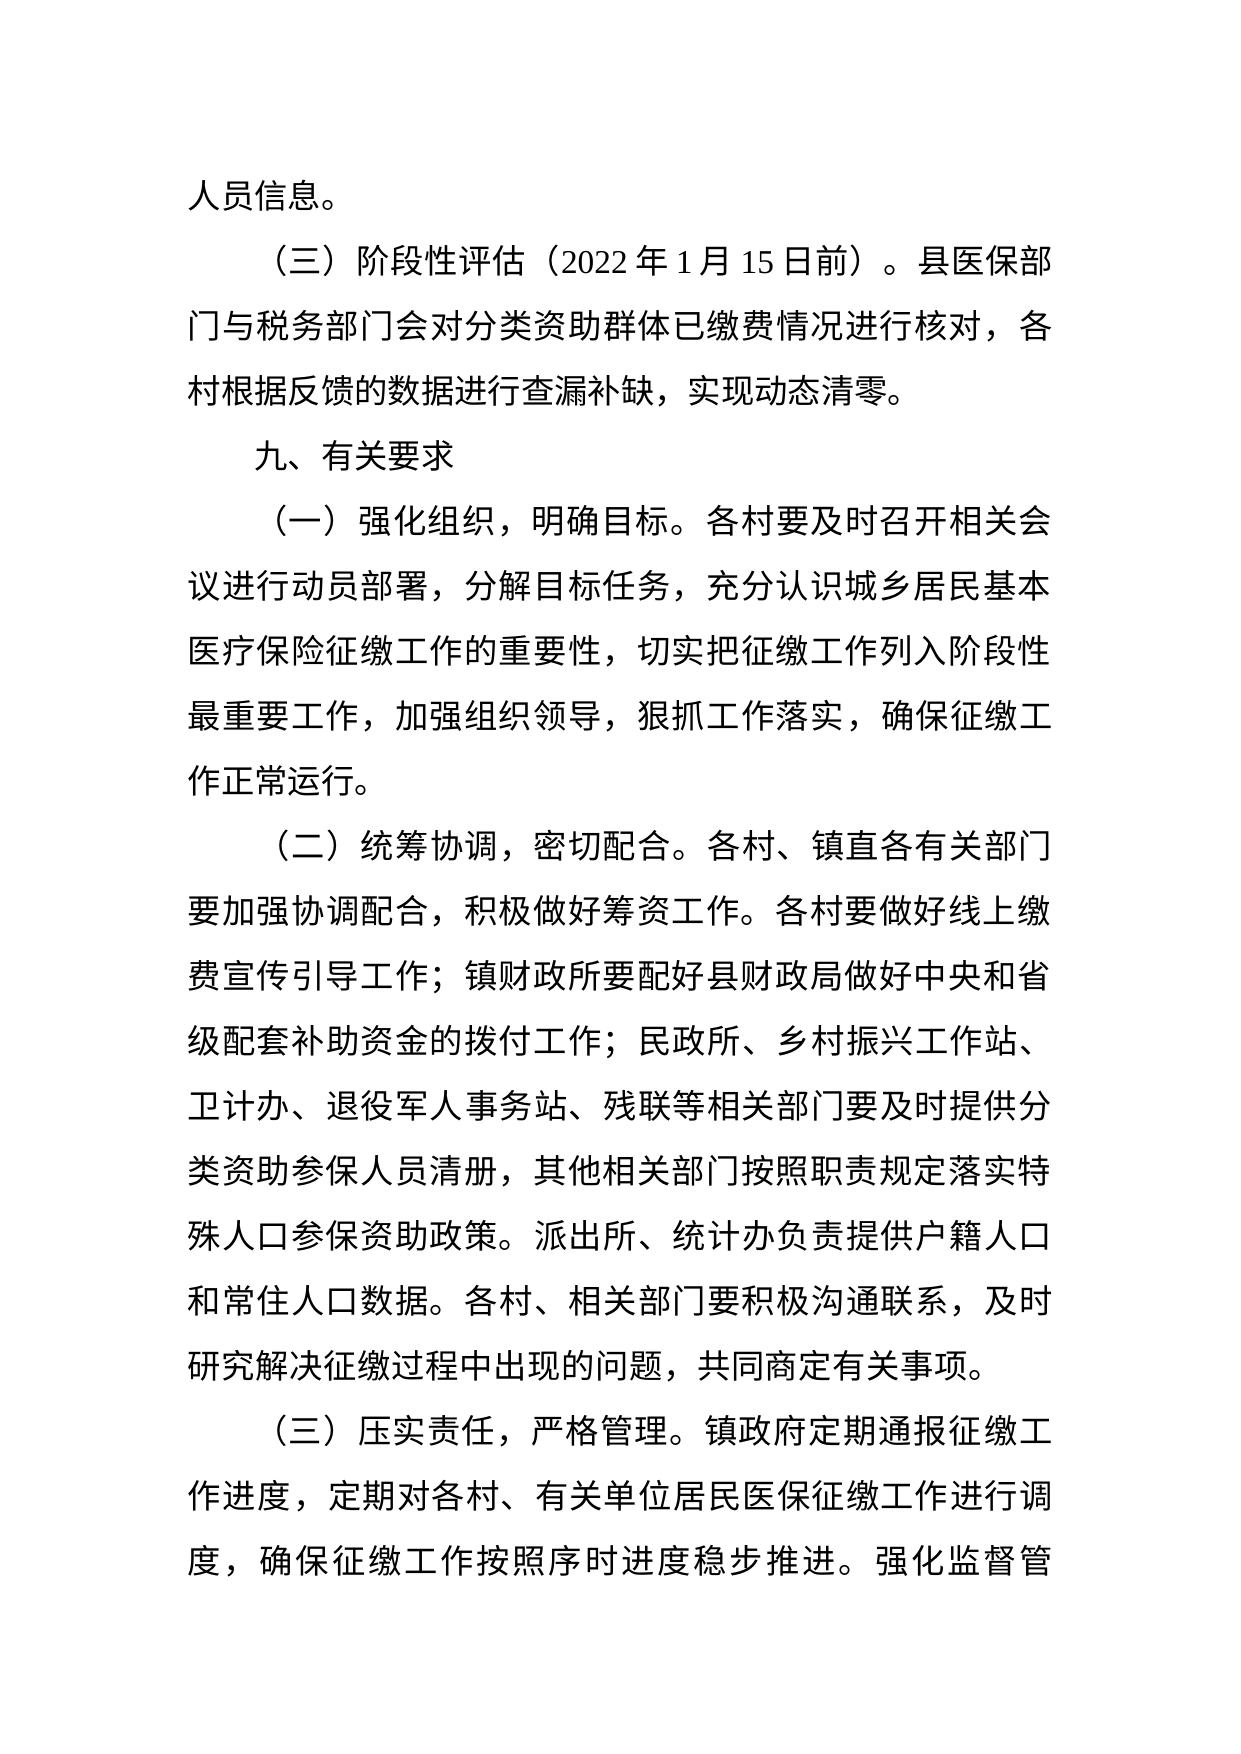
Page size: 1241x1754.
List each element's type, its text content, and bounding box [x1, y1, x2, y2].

text 九、有关要求 [187, 422, 1053, 487]
text （二）统筹协调，密切配合。各村、镇直各有关部门要加强协调配合，积极做好筹资工作。各村要做好线上缴费宣传引导工作；镇财政所要配好县财政局做好中央和省级配套补助资金的拨付工作；民政所、乡村振兴工作站、卫计办、退役军人事务站、残联等相关部门要及时提供分类资助参保人员清册，其他相关部门按照职责规定落实特殊人口参保资助政策。派出所、统计办负责提供户籍人口和常住人口数据。各村、相关部门要积极沟通联系，及时研究解决征缴过程中出现的问题，共同商定有关事项。 [187, 812, 1053, 1397]
text （一）强化组织，明确目标。各村要及时召开相关会议进行动员部署，分解目标任务，充分认识城乡居民基本医疗保险征缴工作的重要性，切实把征缴工作列入阶段性最重要工作，加强组织领导，狠抓工作落实，确保征缴工作正常运行。 [187, 487, 1053, 812]
text （三）阶段性评估（2022年1月15日前）。县医保部门与税务部门会对分类资助群体已缴费情况进行核对，各村根据反馈的数据进行查漏补缺，实现动态清零。 [187, 227, 1053, 422]
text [187, 1397, 1053, 1592]
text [187, 162, 1053, 227]
